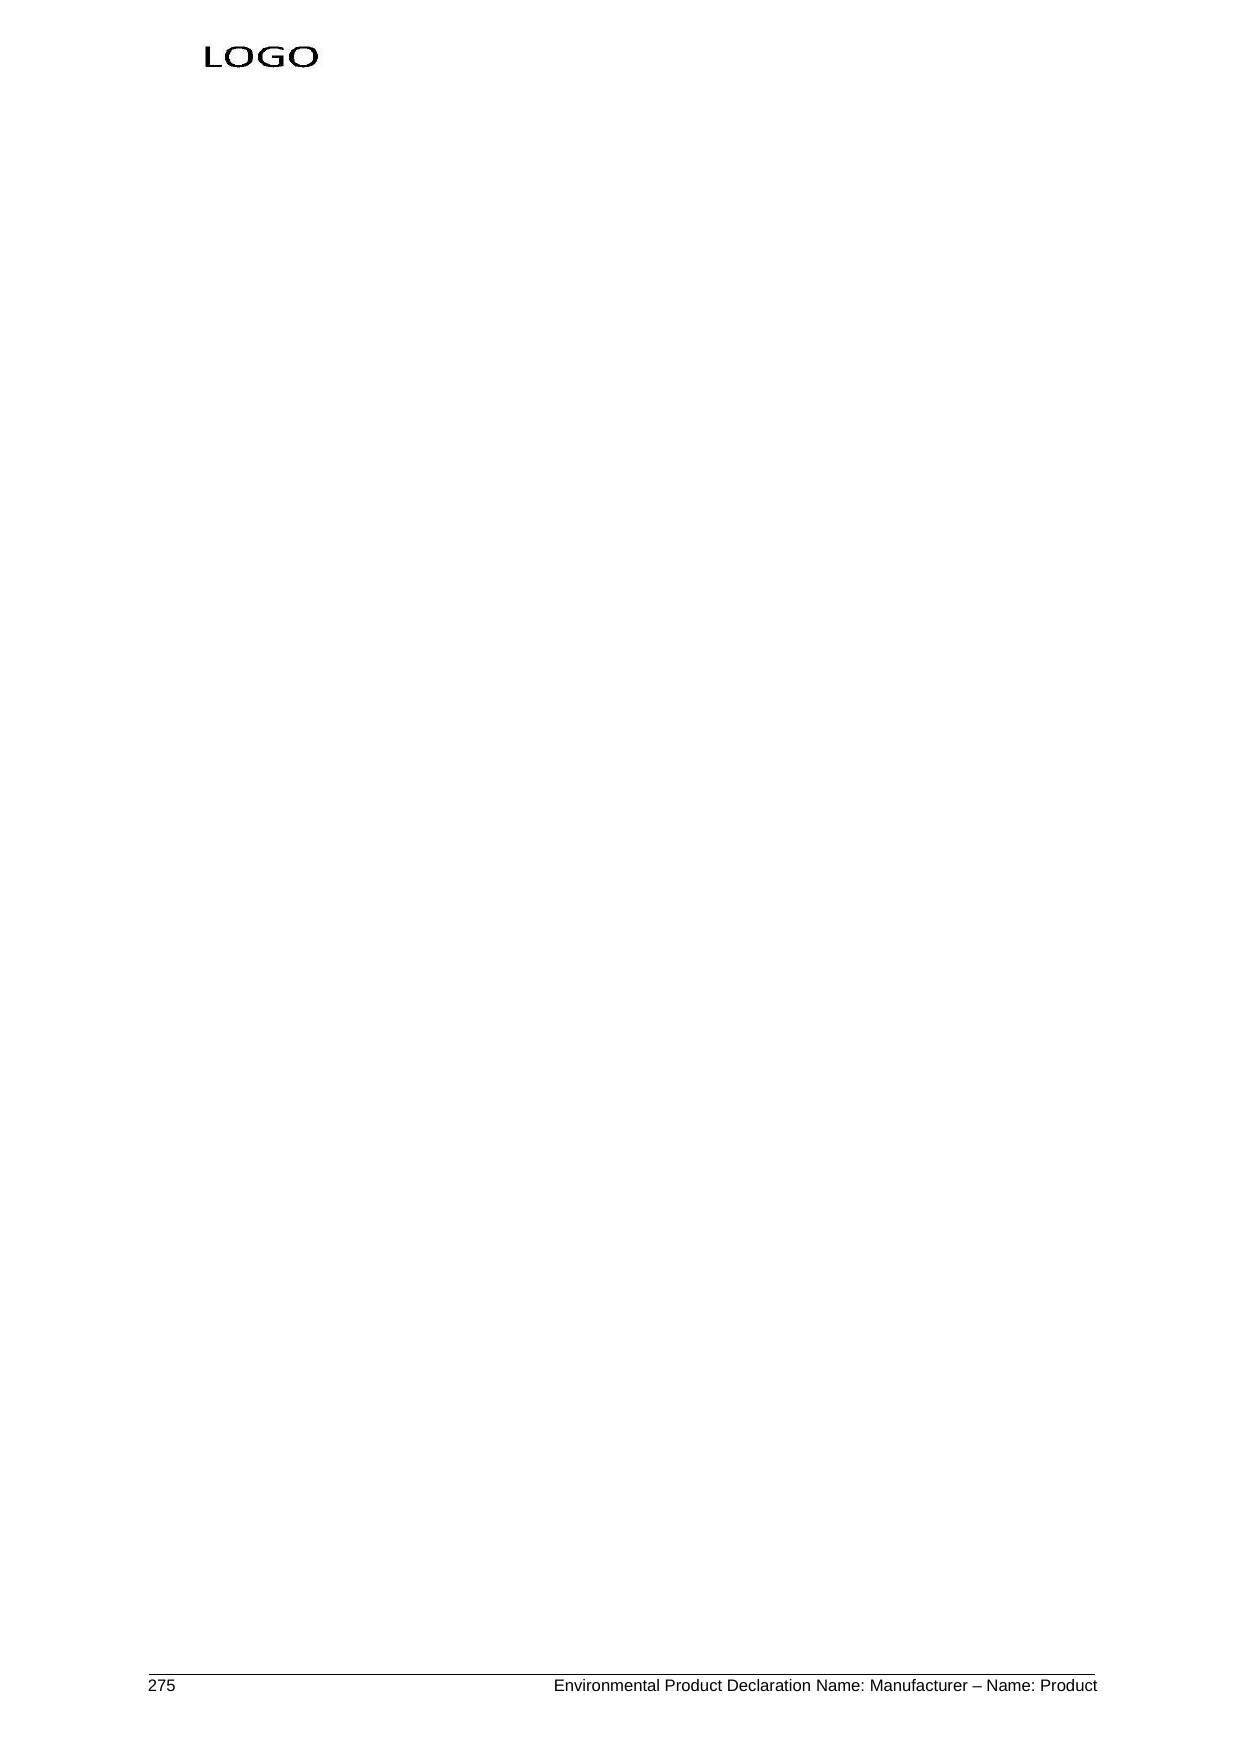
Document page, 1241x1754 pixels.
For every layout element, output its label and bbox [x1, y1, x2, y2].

picture [148, 13, 623, 102]
